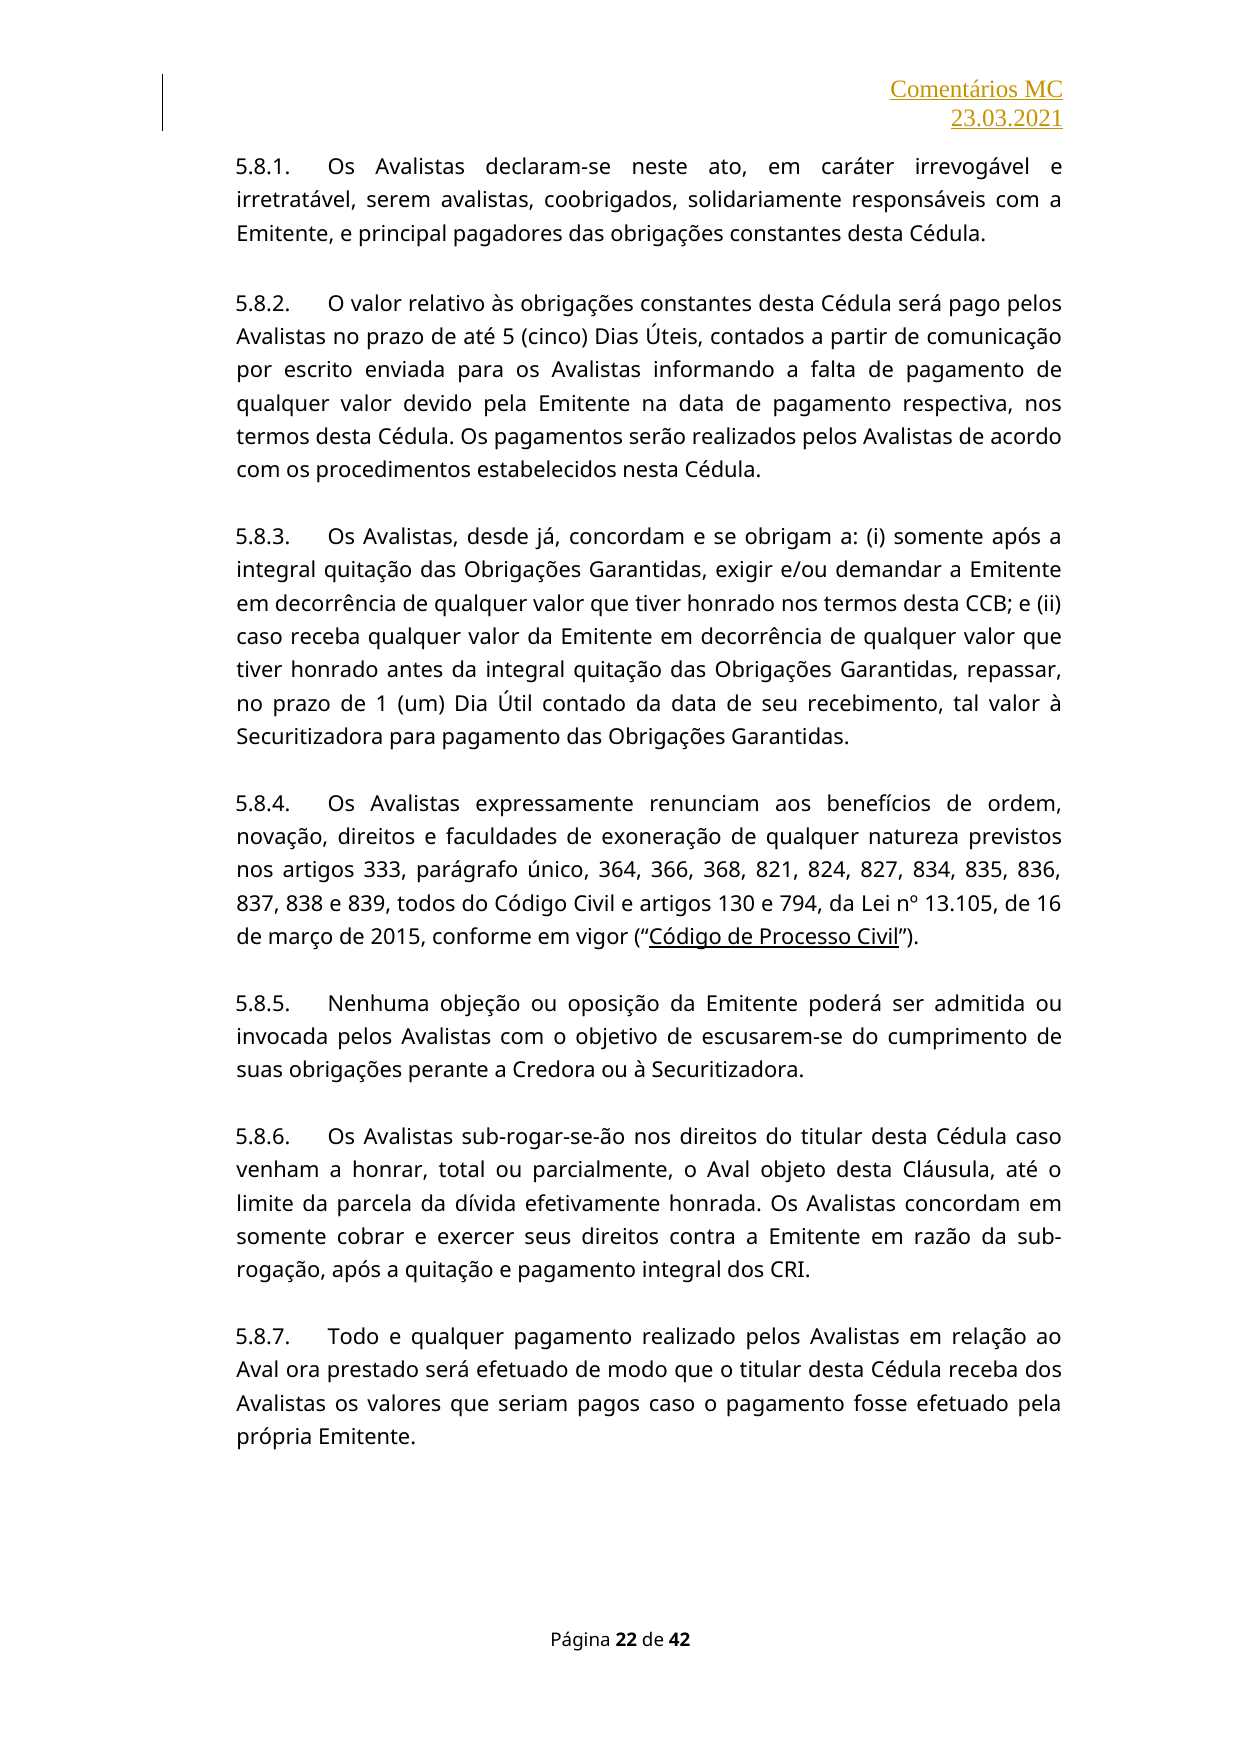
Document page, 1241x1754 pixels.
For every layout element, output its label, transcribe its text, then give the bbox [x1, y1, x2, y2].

list Os Avalistas declaram-se neste ato, em caráter irrevogável e irretratável, serem avalistas, coobrigados, solidariamente responsáveis com a Emitente, e principal pagadores das obrigações constantes desta Cédula. [235, 148, 1063, 248]
list Os Avalistas expressamente renunciam aos benefícios de ordem, novação, direitos e faculdades de exoneração de qualquer natureza previstos nos artigos 333, parágrafo único, 364, 366, 368, 821, 824, 827, 834, 835, 836, 837, 838 e 839, todos do Código Civil e artigos 130 e 794, da Lei nº 13.105, de 16 de março de 2015, conforme em vigor (“Código de Processo Civil”). [235, 784, 1063, 951]
list Os Avalistas sub-rogar-se-ão nos direitos do titular desta Cédula caso venham a honrar, total ou parcialmente, o Aval objeto desta Cláusula, até o limite da parcela da dívida efetivamente honrada. Os Avalistas concordam em somente cobrar e exercer seus direitos contra a Emitente em razão da sub-rogação, após a quitação e pagamento integral dos CRI. [235, 1118, 1063, 1284]
list Nenhuma objeção ou oposição da Emitente poderá ser admitida ou invocada pelos Avalistas com o objetivo de escusarem-se do cumprimento de suas obrigações perante a Credora ou à Securitizadora. [235, 984, 1063, 1084]
list Todo e qualquer pagamento realizado pelos Avalistas em relação ao Aval ora prestado será efetuado de modo que o titular desta Cédula receba dos Avalistas os valores que seriam pagos caso o pagamento fosse efetuado pela própria Emitente. [235, 1318, 1063, 1451]
list Os Avalistas, desde já, concordam e se obrigam a: (i) somente após a integral quitação das Obrigações Garantidas, exigir e/ou demandar a Emitente em decorrência de qualquer valor que tiver honrado nos termos desta CCB; e (ii) caso receba qualquer valor da Emitente em decorrência de qualquer valor que tiver honrado antes da integral quitação das Obrigações Garantidas, repassar, no prazo de 1 (um) Dia Útil contado da data de seu recebimento, tal valor à Securitizadora para pagamento das Obrigações Garantidas. [235, 518, 1063, 751]
list O valor relativo às obrigações constantes desta Cédula será pago pelos Avalistas no prazo de até 5 (cinco) Dias Úteis, contados a partir de comunicação por escrito enviada para os Avalistas informando a falta de pagamento de qualquer valor devido pela Emitente na data de pagamento respectiva, nos termos desta Cédula. Os pagamentos serão realizados pelos Avalistas de acordo com os procedimentos estabelecidos nesta Cédula. [235, 284, 1063, 484]
